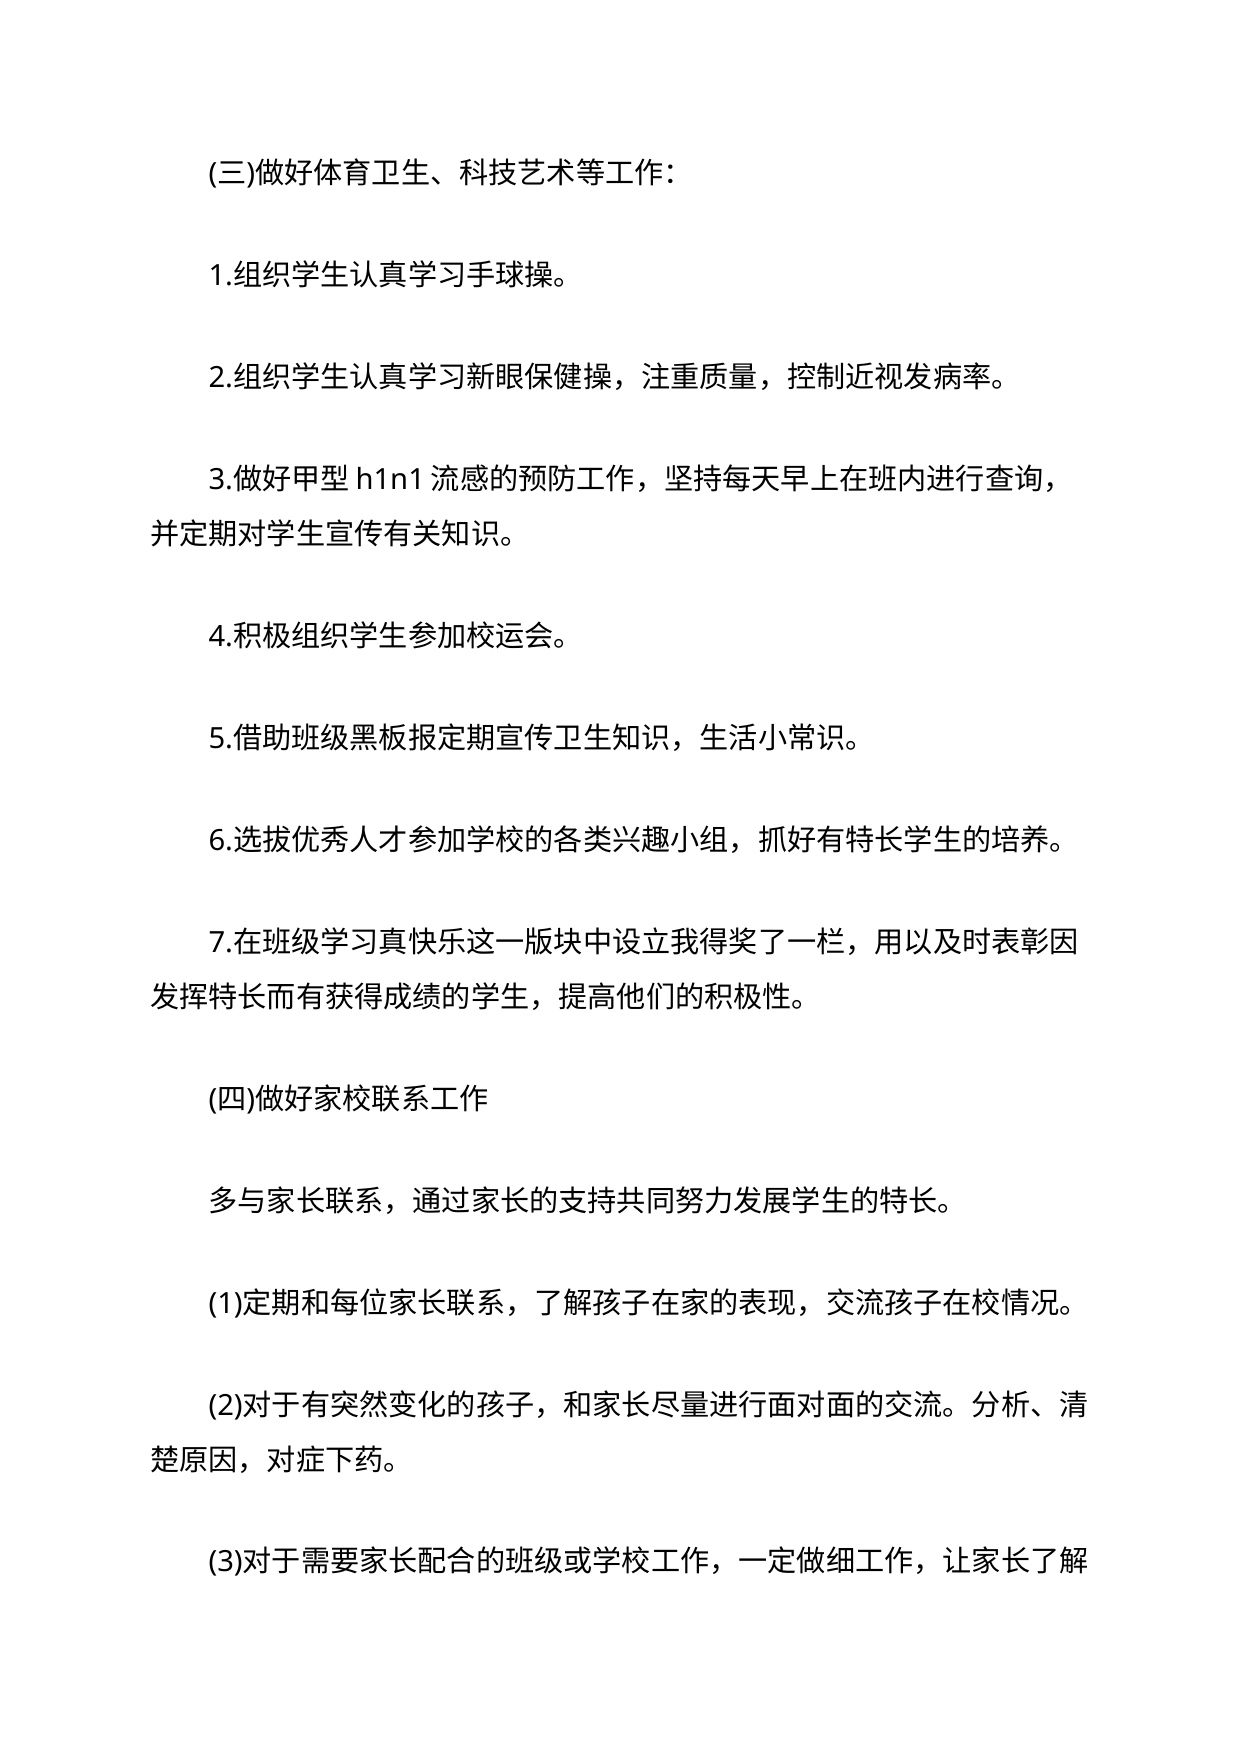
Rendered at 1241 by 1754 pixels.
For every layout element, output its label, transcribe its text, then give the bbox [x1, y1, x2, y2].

text 1.组织学生认真学习手球操。 [150, 252, 1090, 294]
text 7.在班级学习真快乐这一版块中设立我得奖了一栏，用以及时表彰因发挥特长而有获得成绩的学生，提高他们的积极性。 [150, 919, 1090, 1016]
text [150, 1538, 1090, 1580]
text 2.组织学生认真学习新眼保健操，注重质量，控制近视发病率。 [150, 354, 1090, 396]
text 3.做好甲型h1n1流感的预防工作，坚持每天早上在班内进行查询，并定期对学生宣传有关知识。 [150, 456, 1090, 553]
text 4.积极组织学生参加校运会。 [150, 613, 1090, 655]
text (四)做好家校联系工作 [150, 1075, 1090, 1118]
text (2)对于有突然变化的孩子，和家长尽量进行面对面的交流。分析、清楚原因，对症下药。 [150, 1381, 1090, 1478]
text (1)定期和每位家长联系，了解孩子在家的表现，交流孩子在校情况。 [150, 1279, 1090, 1322]
text 6.选拔优秀人才参加学校的各类兴趣小组，抓好有特长学生的培养。 [150, 817, 1090, 859]
text 5.借助班级黑板报定期宣传卫生知识，生活小常识。 [150, 715, 1090, 757]
text (三)做好体育卫生、科技艺术等工作： [150, 150, 1090, 192]
text 多与家长联系，通过家长的支持共同努力发展学生的特长。 [150, 1177, 1090, 1220]
